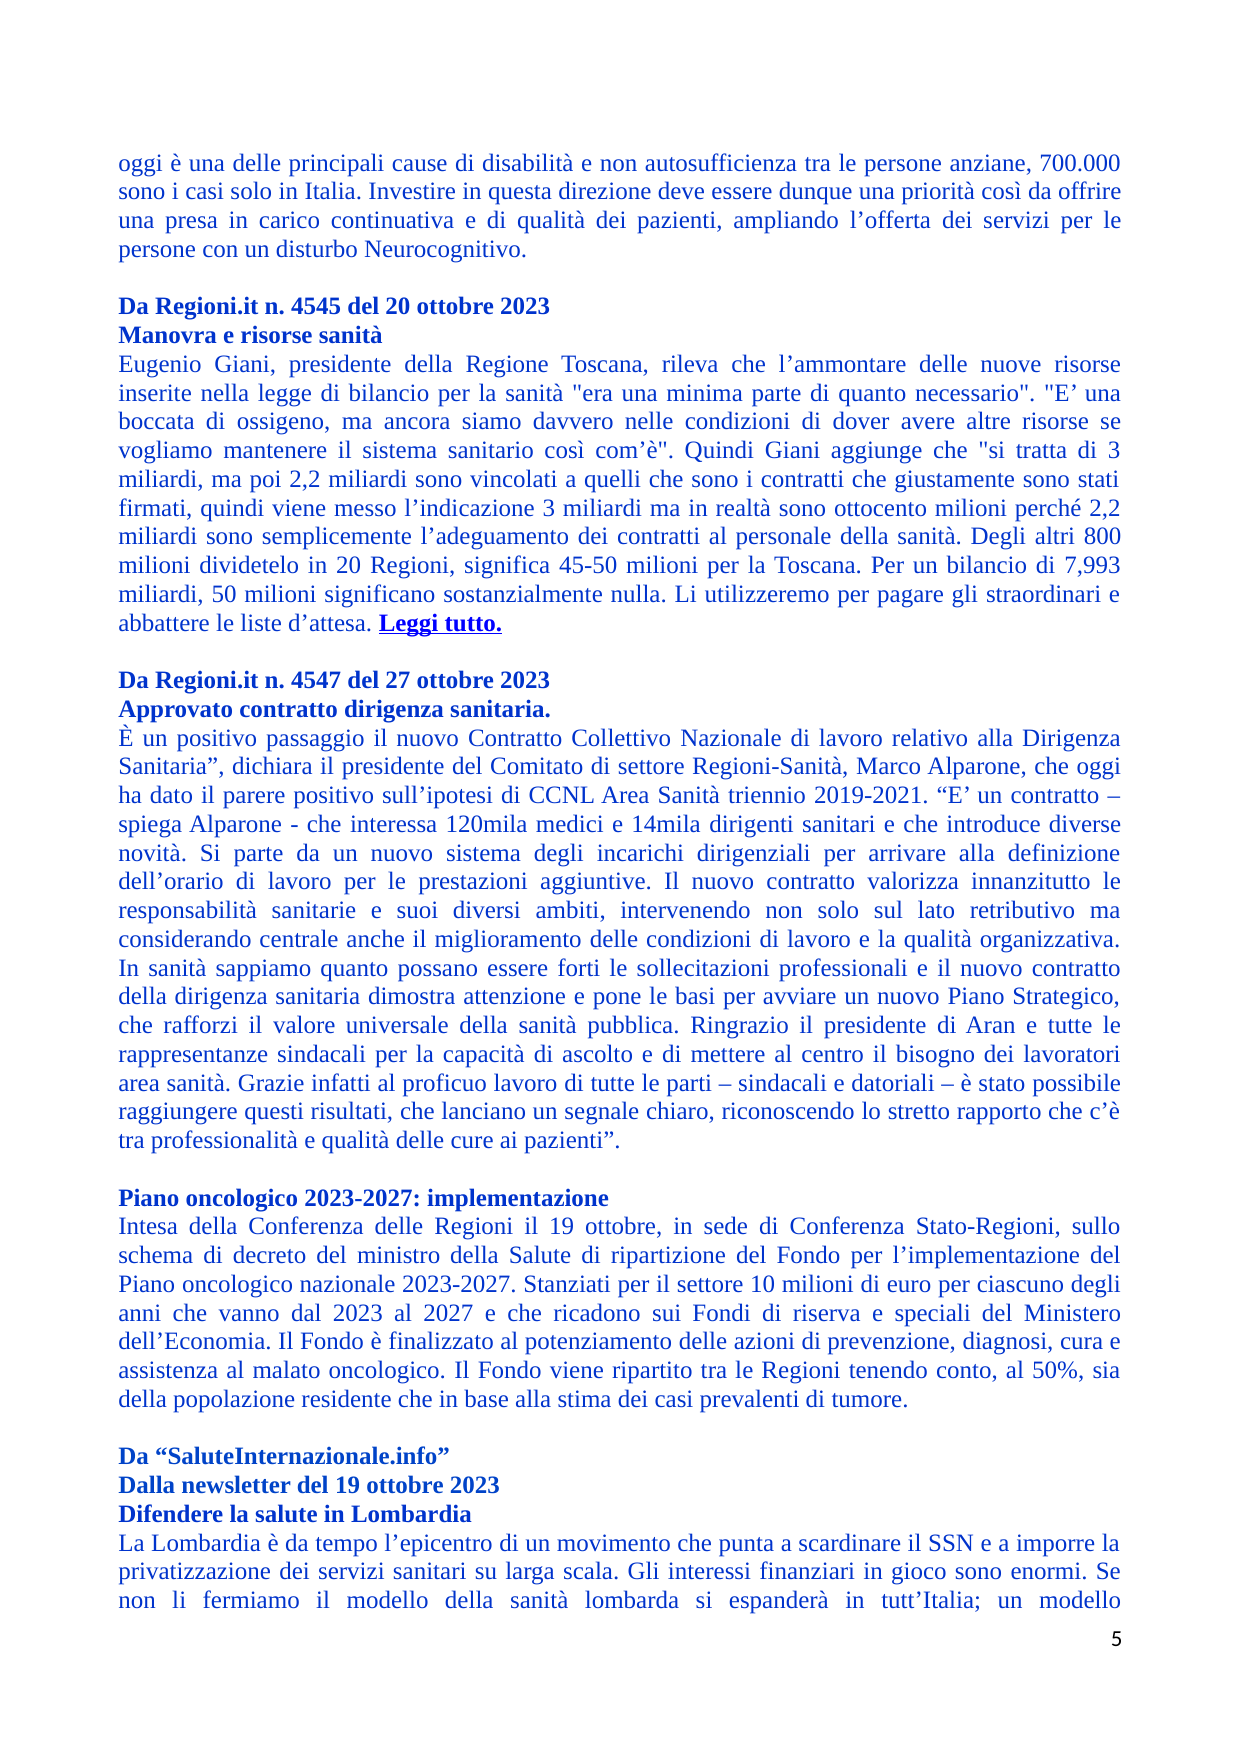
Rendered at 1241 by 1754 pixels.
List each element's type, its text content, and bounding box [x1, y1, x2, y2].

text Da “SaluteInternazionale.info” [118, 1441, 1122, 1470]
text Da Regioni.it n. 4547 del 27 ottobre 2023 [118, 665, 1122, 694]
text Da Regioni.it n. 4545 del 20 ottobre 2023 [118, 291, 1122, 320]
text Piano oncologico 2023-2027: implementazione [118, 1183, 1122, 1211]
text È un positivo passaggio il nuovo Contratto Collettivo Nazionale di lavoro relativo alla Dirigenza Sanitaria”, dichiara il presidente del Comitato di settore Regioni-Sanità, Marco Alparone, che oggi ha dato il parere positivo sull’ipotesi di CCNL Area Sanità triennio 2019-2021. “E’ un contratto – spiega Alparone - che interessa 120mila medici e 14mila dirigenti sanitari e che introduce diverse novità. Si parte da un nuovo sistema degli incarichi dirigenziali per arrivare alla definizione dell’orario di lavoro per le prestazioni aggiuntive. Il nuovo contratto valorizza innanzitutto le responsabilità sanitarie e suoi diversi ambiti, intervenendo non solo sul lato retributivo ma considerando centrale anche il miglioramento delle condizioni di lavoro e la qualità organizzativa. In sanità sappiamo quanto possano essere forti le sollecitazioni professionali e il nuovo contratto della dirigenza sanitaria dimostra attenzione e pone le basi per avviare un nuovo Piano Strategico, che rafforzi il valore universale della sanità pubblica. Ringrazio il presidente di Aran e tutte le rappresentanze sindacali per la capacità di ascolto e di mettere al centro il bisogno dei lavoratori area sanità. Grazie infatti al proficuo lavoro di tutte le parti – sindacali e datoriali – è stato possibile raggiungere questi risultati, che lanciano un segnale chiaro, riconoscendo lo stretto rapporto che c’è tra professionalità e qualità delle cure ai pazienti”. [118, 723, 1122, 1154]
text Dalla newsletter del 19 ottobre 2023 [118, 1470, 1122, 1499]
text Manovra e risorse sanità [118, 320, 1122, 349]
text Difendere la salute in Lombardia [118, 1499, 1122, 1528]
text Approvato contratto dirigenza sanitaria. [118, 694, 1122, 723]
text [118, 148, 1122, 263]
text Eugenio Giani, presidente della Regione Toscana, rileva che l’ammontare delle nuove risorse inserite nella legge di bilancio per la sanità "era una minima parte di quanto necessario". "E’ una boccata di ossigeno, ma ancora siamo davvero nelle condizioni di dover avere altre risorse se vogliamo mantenere il sistema sanitario così com’è". Quindi Giani aggiunge che "si tratta di 3 miliardi, ma poi 2,2 miliardi sono vincolati a quelli che sono i contratti che giustamente sono stati firmati, quindi viene messo l’indicazione 3 miliardi ma in realtà sono ottocento milioni perché 2,2 miliardi sono semplicemente l’adeguamento dei contratti al personale della sanità. Degli altri 800 milioni dividetelo in 20 Regioni, significa 45-50 milioni per la Toscana. Per un bilancio di 7,993 miliardi, 50 milioni significano sostanzialmente nulla. Li utilizzeremo per pagare gli straordinari e abbattere le liste d’attesa. Leggi tutto. [118, 349, 1122, 636]
text Intesa della Conferenza delle Regioni il 19 ottobre, in sede di Conferenza Stato-Regioni, sullo schema di decreto del ministro della Salute di ripartizione del Fondo per l’implementazione del Piano oncologico nazionale 2023-2027. Stanziati per il settore 10 milioni di euro per ciascuno degli anni che vanno dal 2023 al 2027 e che ricadono sui Fondi di riserva e speciali del Ministero dell’Economia. Il Fondo è finalizzato al potenziamento delle azioni di prevenzione, diagnosi, cura e assistenza al malato oncologico. Il Fondo viene ripartito tra le Regioni tenendo conto, al 50%, sia della popolazione residente che in base alla stima dei casi prevalenti di tumore. [118, 1211, 1122, 1413]
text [118, 1528, 1122, 1614]
